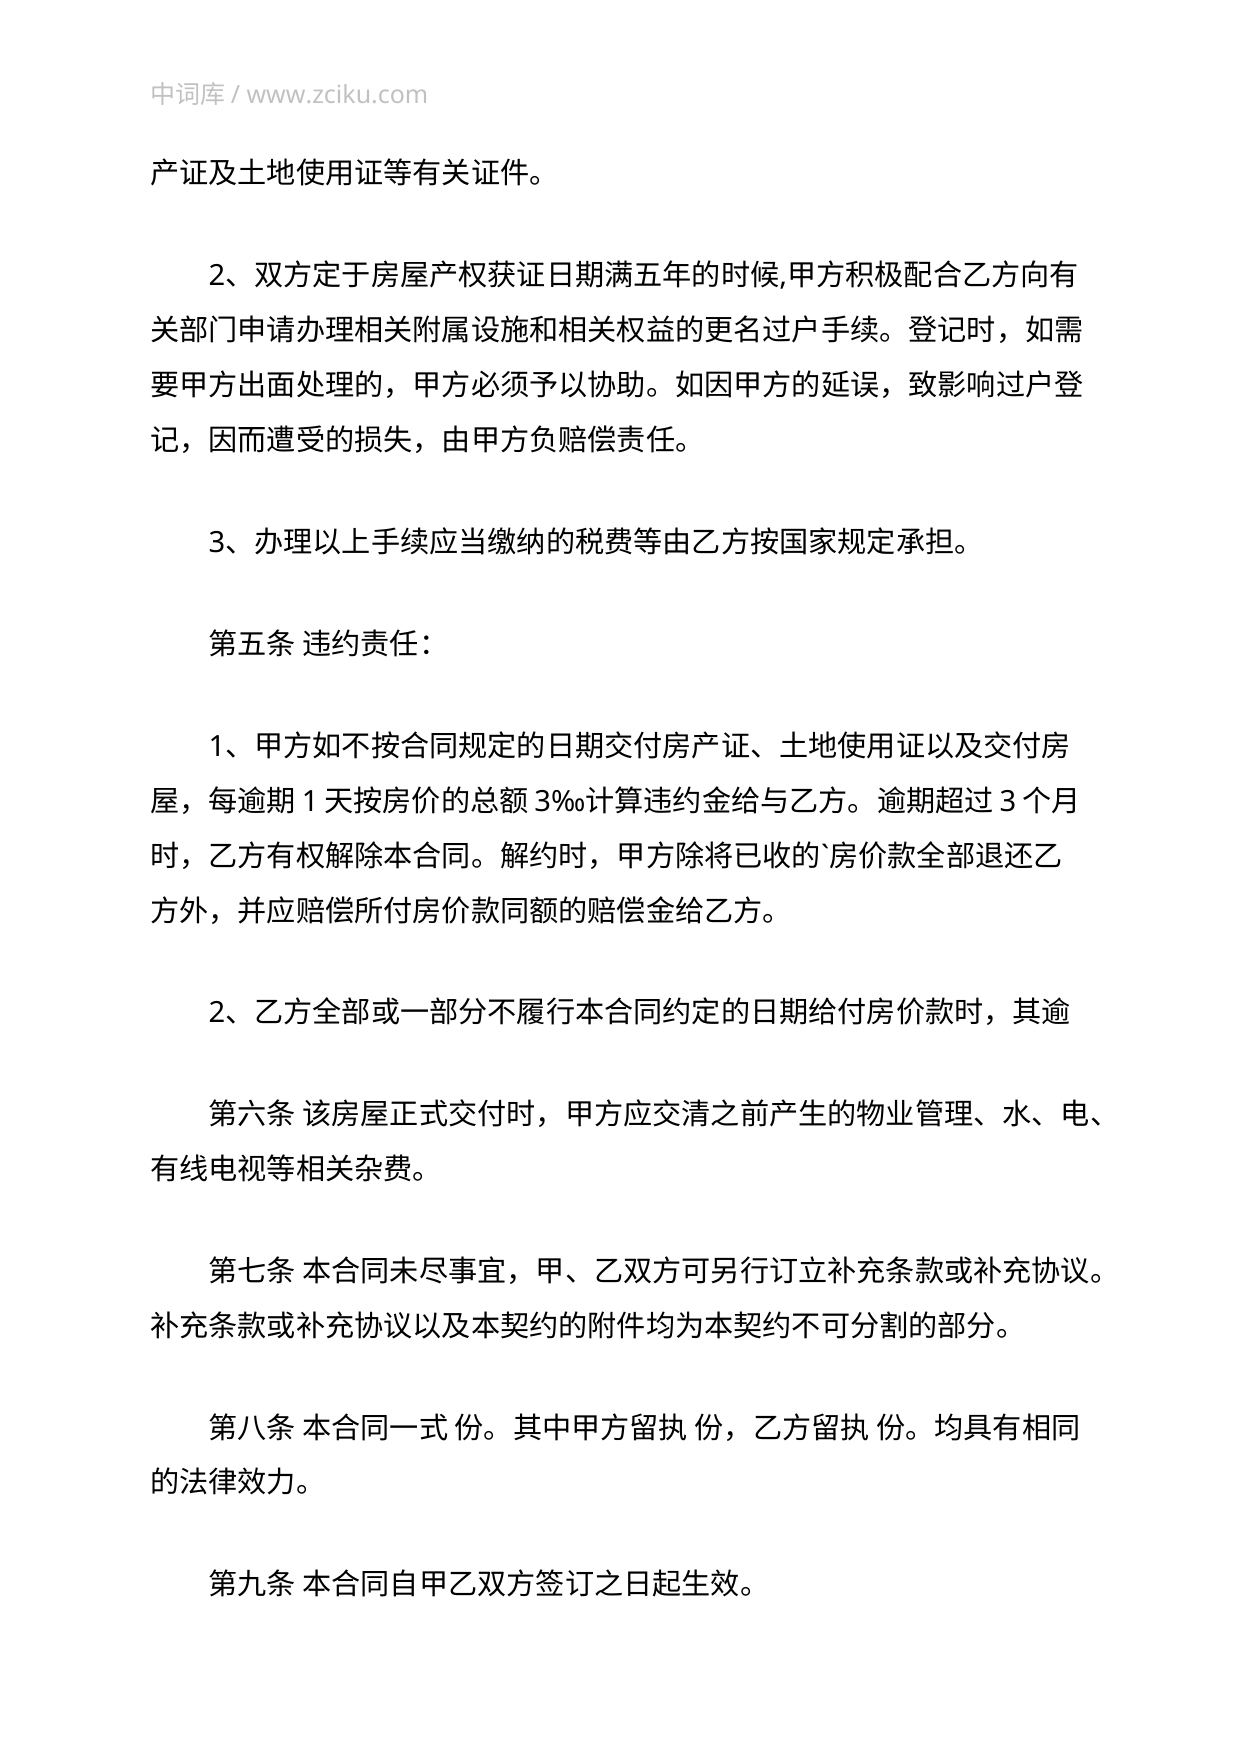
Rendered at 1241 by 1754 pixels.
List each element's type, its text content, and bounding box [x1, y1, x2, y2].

text 第八条 本合同一式 份。其中甲方留执 份，乙方留执 份。均具有相同的法律效力。 [150, 1404, 1090, 1501]
text 2、双方定于房屋产权获证日期满五年的时候,甲方积极配合乙方向有关部门申请办理相关附属设施和相关权益的更名过户手续。登记时，如需要甲方出面处理的，甲方必须予以协助。如因甲方的延误，致影响过户登记，因而遭受的损失，由甲方负赔偿责任。 [150, 252, 1090, 459]
text 第七条 本合同未尽事宜，甲、乙双方可另行订立补充条款或补充协议。补充条款或补充协议以及本契约的附件均为本契约不可分割的部分。 [150, 1247, 1090, 1345]
text 第九条 本合同自甲乙双方签订之日起生效。 [150, 1561, 1090, 1603]
text 第五条 违约责任： [150, 620, 1090, 663]
text 第六条 该房屋正式交付时，甲方应交清之前产生的物业管理、水、电、有线电视等相关杂费。 [150, 1091, 1090, 1188]
text 3、办理以上手续应当缴纳的税费等由乙方按国家规定承担。 [150, 518, 1090, 561]
text 2、乙方全部或一部分不履行本合同约定的日期给付房价款时，其逾 [150, 989, 1090, 1031]
text 1、甲方如不按合同规定的日期交付房产证、土地使用证以及交付房屋，每逾期1天按房价的总额3‰计算违约金给与乙方。逾期超过3个月时，乙方有权解除本合同。解约时，甲方除将已收的`房价款全部退还乙方外，并应赔偿所付房价款同额的赔偿金给乙方。 [150, 722, 1090, 929]
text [150, 150, 1090, 192]
